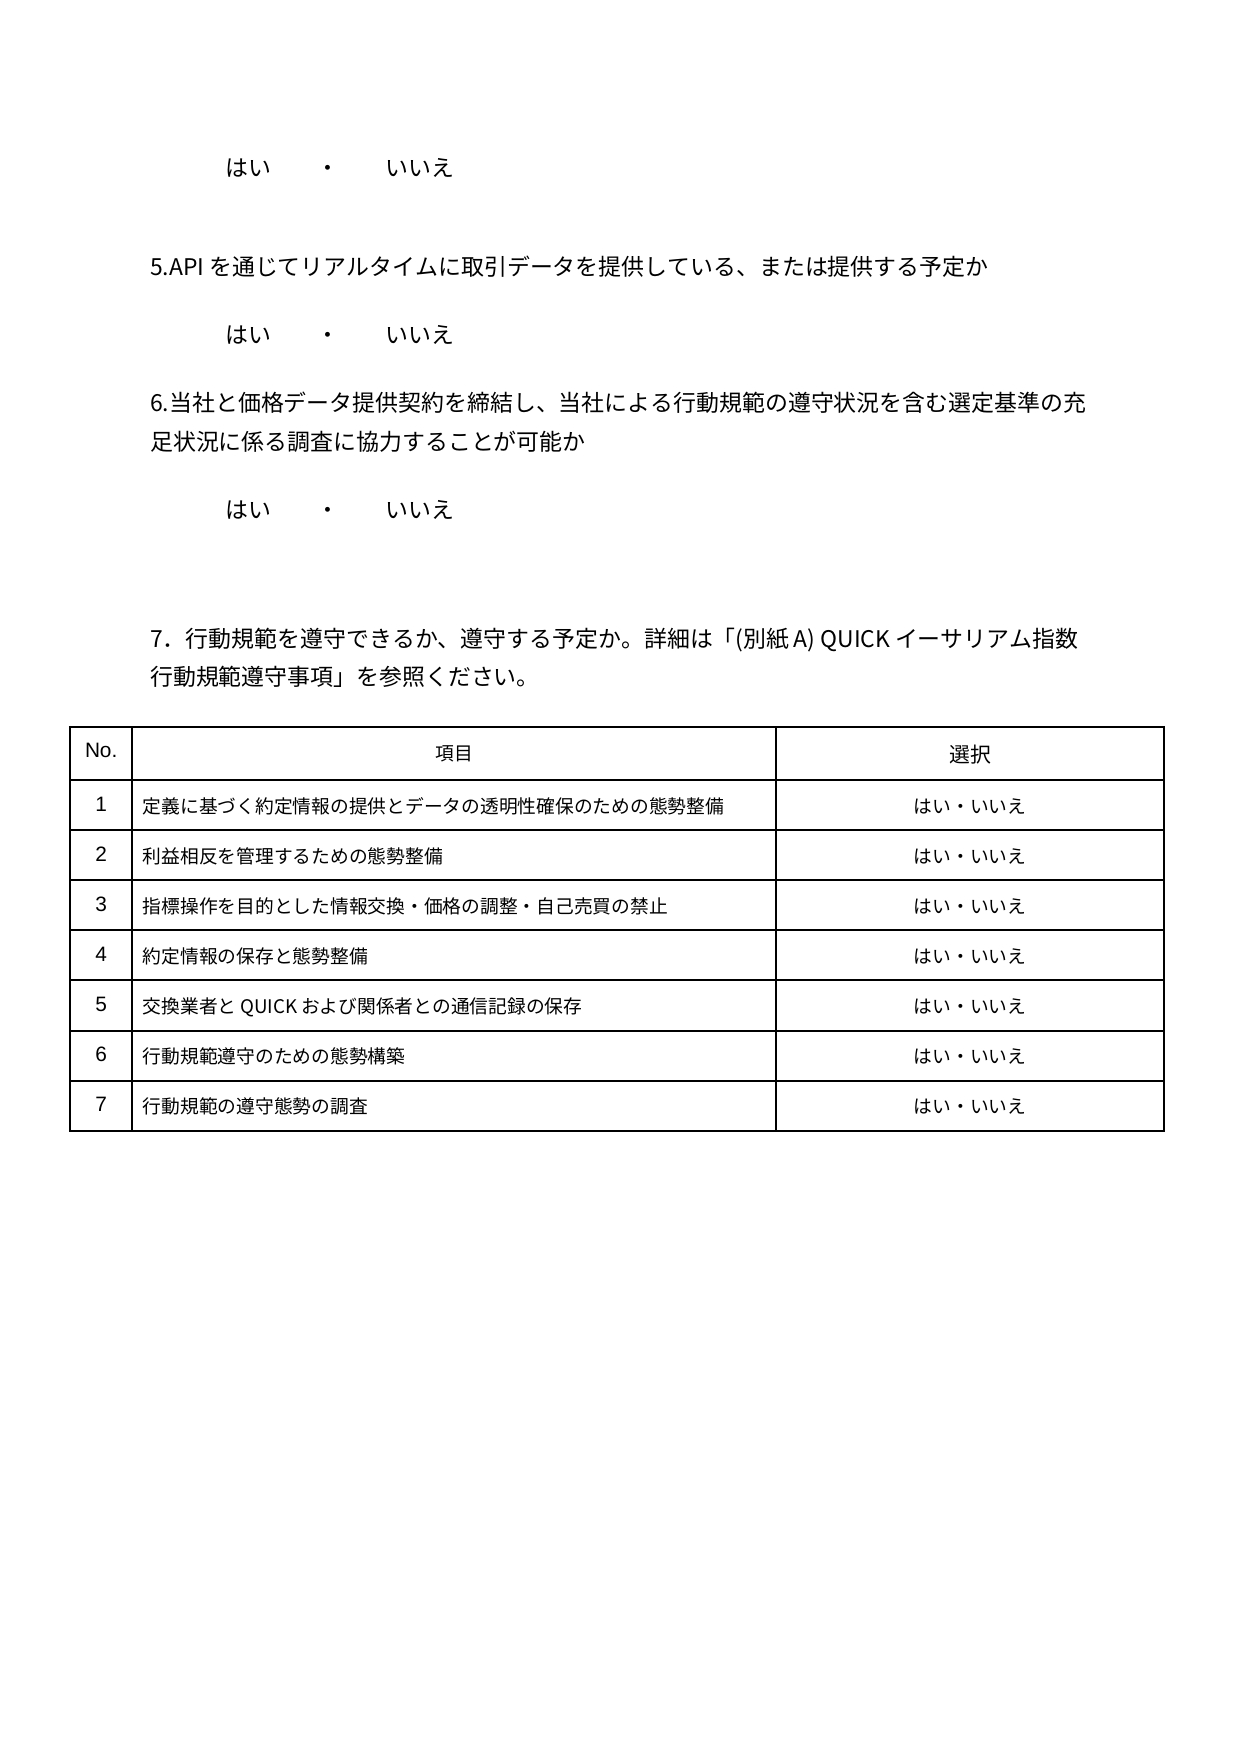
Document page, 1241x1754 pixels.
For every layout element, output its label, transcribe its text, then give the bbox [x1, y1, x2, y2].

text はい ・ いいえ [150, 492, 1090, 525]
table_cell 6 [71, 1032, 131, 1079]
table_cell 指標操作を目的とした情報交換・価格の調整・自己売買の禁止 [133, 881, 775, 929]
table_header 項目 [133, 728, 775, 779]
table_cell 3 [71, 881, 131, 929]
table_cell 5 [71, 981, 131, 1029]
table_cell はい・いいえ [777, 831, 1163, 879]
text はい ・ いいえ [150, 150, 1090, 183]
table_cell はい・いいえ [777, 1082, 1163, 1130]
table_cell 2 [71, 831, 131, 879]
table_header 選択 [777, 728, 1163, 779]
table_cell はい・いいえ [777, 1032, 1163, 1079]
text 6.当社と価格データ提供契約を締結し、当社による行動規範の遵守状況を含む選定基準の充足状況に係る調査に協力することが可能か [150, 385, 1090, 457]
text はい ・ いいえ [150, 317, 1090, 350]
table_cell 利益相反を管理するための態勢整備 [133, 831, 775, 879]
table_cell はい・いいえ [777, 881, 1163, 929]
table_cell 7 [71, 1082, 131, 1130]
table_cell はい・いいえ [777, 781, 1163, 829]
table_cell 行動規範の遵守態勢の調査 [133, 1082, 775, 1130]
table_cell 約定情報の保存と態勢整備 [133, 931, 775, 979]
table_cell 4 [71, 931, 131, 979]
table_cell 行動規範遵守のための態勢構築 [133, 1032, 775, 1079]
table_cell はい・いいえ [777, 931, 1163, 979]
text 5.APIを通じてリアルタイムに取引データを提供している、または提供する予定か [150, 248, 1090, 282]
table_header No. [71, 728, 131, 779]
table_cell 定義に基づく約定情報の提供とデータの透明性確保のための態勢整備 [133, 781, 775, 829]
table_cell はい・いいえ [777, 981, 1163, 1029]
table_cell 1 [71, 781, 131, 829]
text 7．行動規範を遵守できるか、遵守する予定か。詳細は「(別紙A) QUICKイーサリアム指数 行動規範遵守事項」を参照ください。 [150, 620, 1090, 722]
table_cell 交換業者とQUICKおよび関係者との通信記録の保存 [133, 981, 775, 1029]
